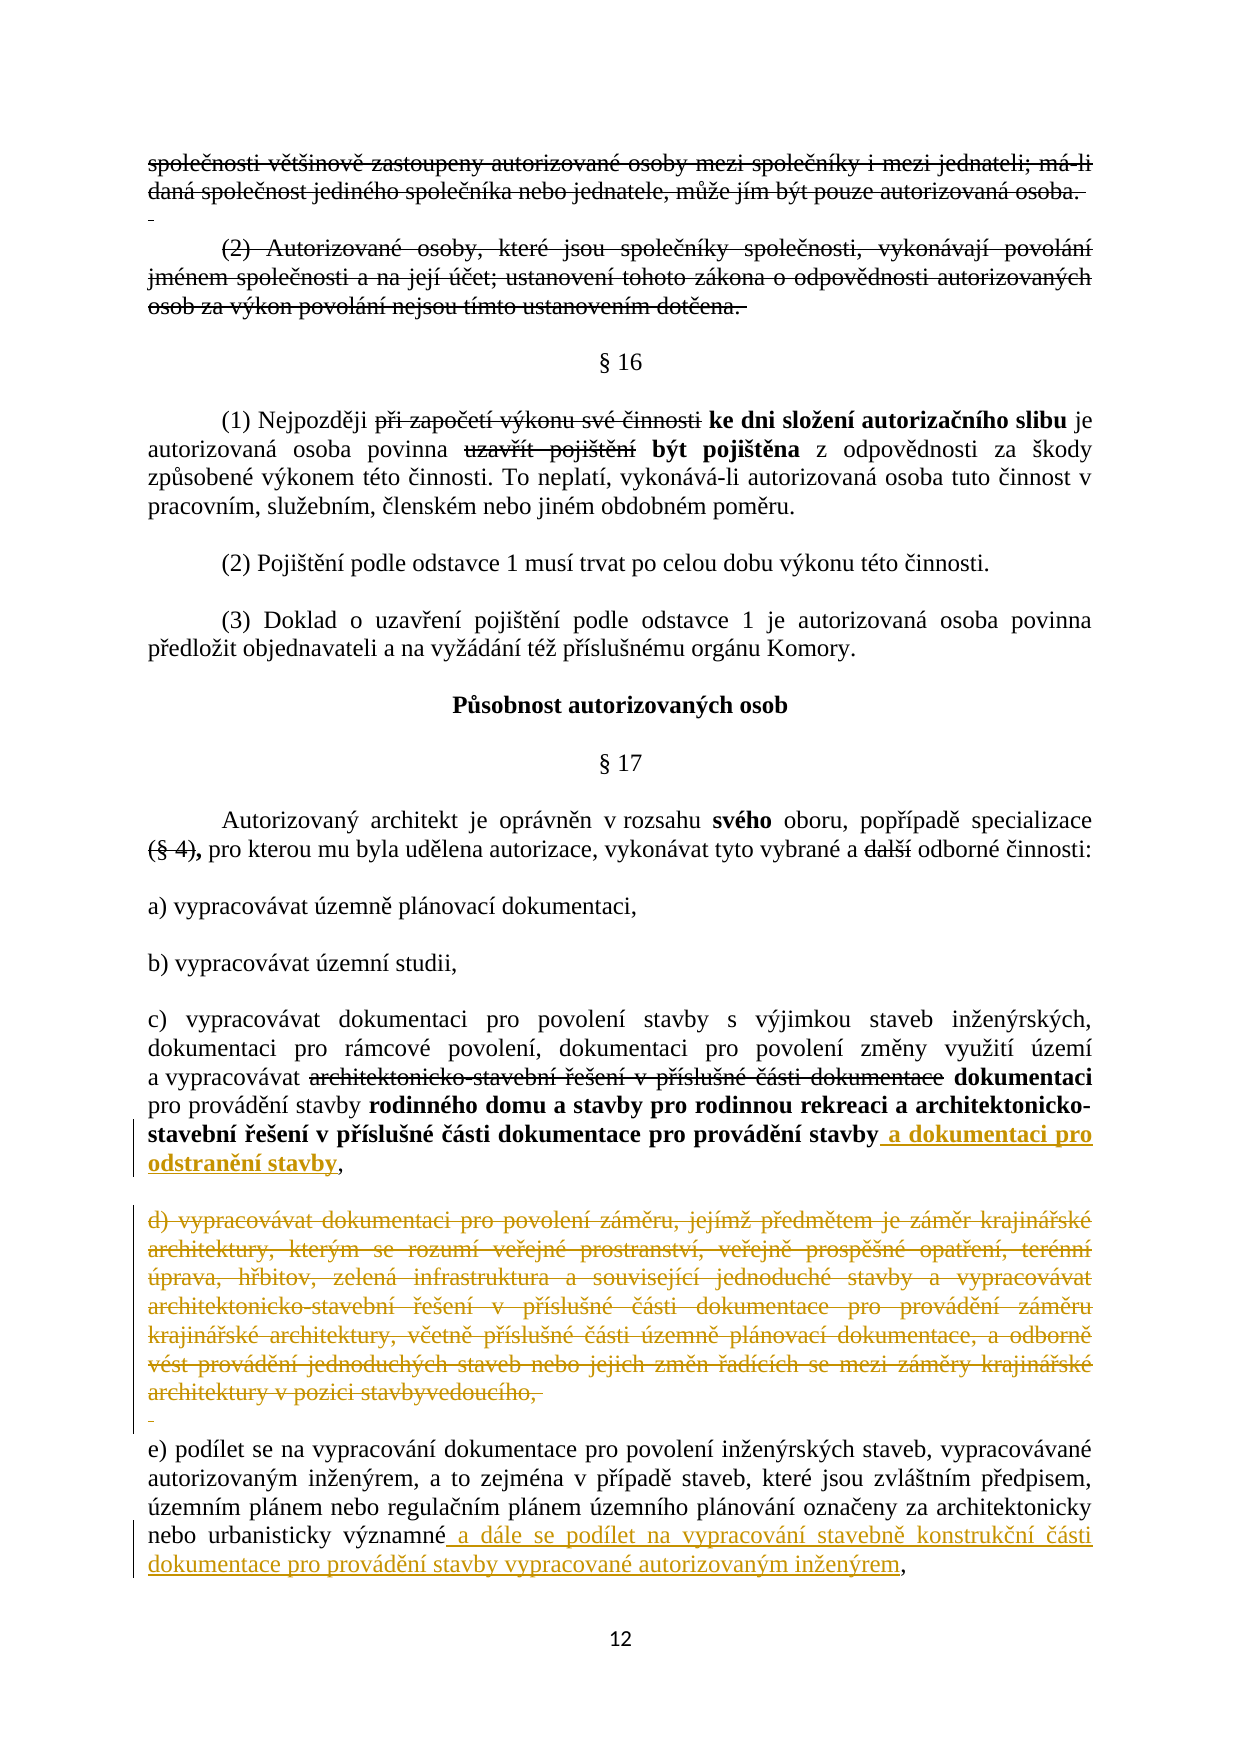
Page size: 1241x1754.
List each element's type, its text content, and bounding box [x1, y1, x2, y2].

text (2) Autorizované osoby, které jsou společníky společnosti, vykonávají povolání jménem společnosti a na její účet; ustanovení tohoto zákona o odpovědnosti autorizovaných osob za výkon povolání nejsou tímto ustanovením dotčena. [148, 233, 1092, 278]
text (1) Nejpozději při započetí výkonu své činnosti ke dni složení autorizačního slibu je autorizovaná osoba povinna uzavřít pojištění být pojištěna z odpovědnosti za škody způsobené výkonem této činnosti. To neplatí, vykonává-li autorizovaná osoba tuto činnost v pracovním, služebním, členském nebo jiném obdobném poměru. [148, 405, 1092, 520]
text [148, 148, 1092, 163]
text a) vypracovávat územně plánovací dokumentaci, [148, 891, 1092, 919]
text § 17 [148, 748, 1092, 777]
text § 16 [148, 347, 1092, 376]
text Působnost autorizovaných osob [148, 690, 1092, 719]
text b) vypracovávat územní studii, [148, 948, 1092, 976]
text (2) Pojištění podle odstavce 1 musí trvat po celou dobu výkonu této činnosti. [148, 548, 1092, 577]
text (2) Autorizované osoby, které jsou společníky společnosti, vykonávají povolání jménem společnosti a na její účet; ustanovení tohoto zákona o odpovědnosti autorizovaných osob za výkon povolání nejsou tímto ustanovením dotčena. [148, 279, 1092, 319]
text e) podílet se na vypracování dokumentace pro povolení inženýrských staveb, vypracovávané autorizovaným inženýrem, a to zejména v případě staveb, které jsou zvláštním předpisem, územním plánem nebo regulačním plánem územního plánování označeny za architektonicky nebo urbanisticky významné, [148, 1434, 1092, 1578]
text Autorizovaný architekt je oprávněn v rozsahu svého oboru, popřípadě specializace (§ 4), pro kterou mu byla udělena autorizace, vykonávat tyto vybrané a další odborné činnosti: [148, 805, 1092, 863]
text c) vypracovávat dokumentaci pro povolení stavby s výjimkou staveb inženýrských, dokumentaci pro rámcové povolení, dokumentaci pro povolení změny využití území a vypracovávat architektonicko-stavební řešení v příslušné části dokumentace dokumentaci pro provádění stavby rodinného domu a stavby pro rodinnou rekreaci a architektonicko-stavební řešení v příslušné části dokumentace pro provádění stavby, [148, 1004, 1092, 1177]
text (3) Doklad o uzavření pojištění podle odstavce 1 je autorizovaná osoba povinna předložit objednavateli a na vyžádání též příslušnému orgánu Komory. [148, 605, 1092, 662]
